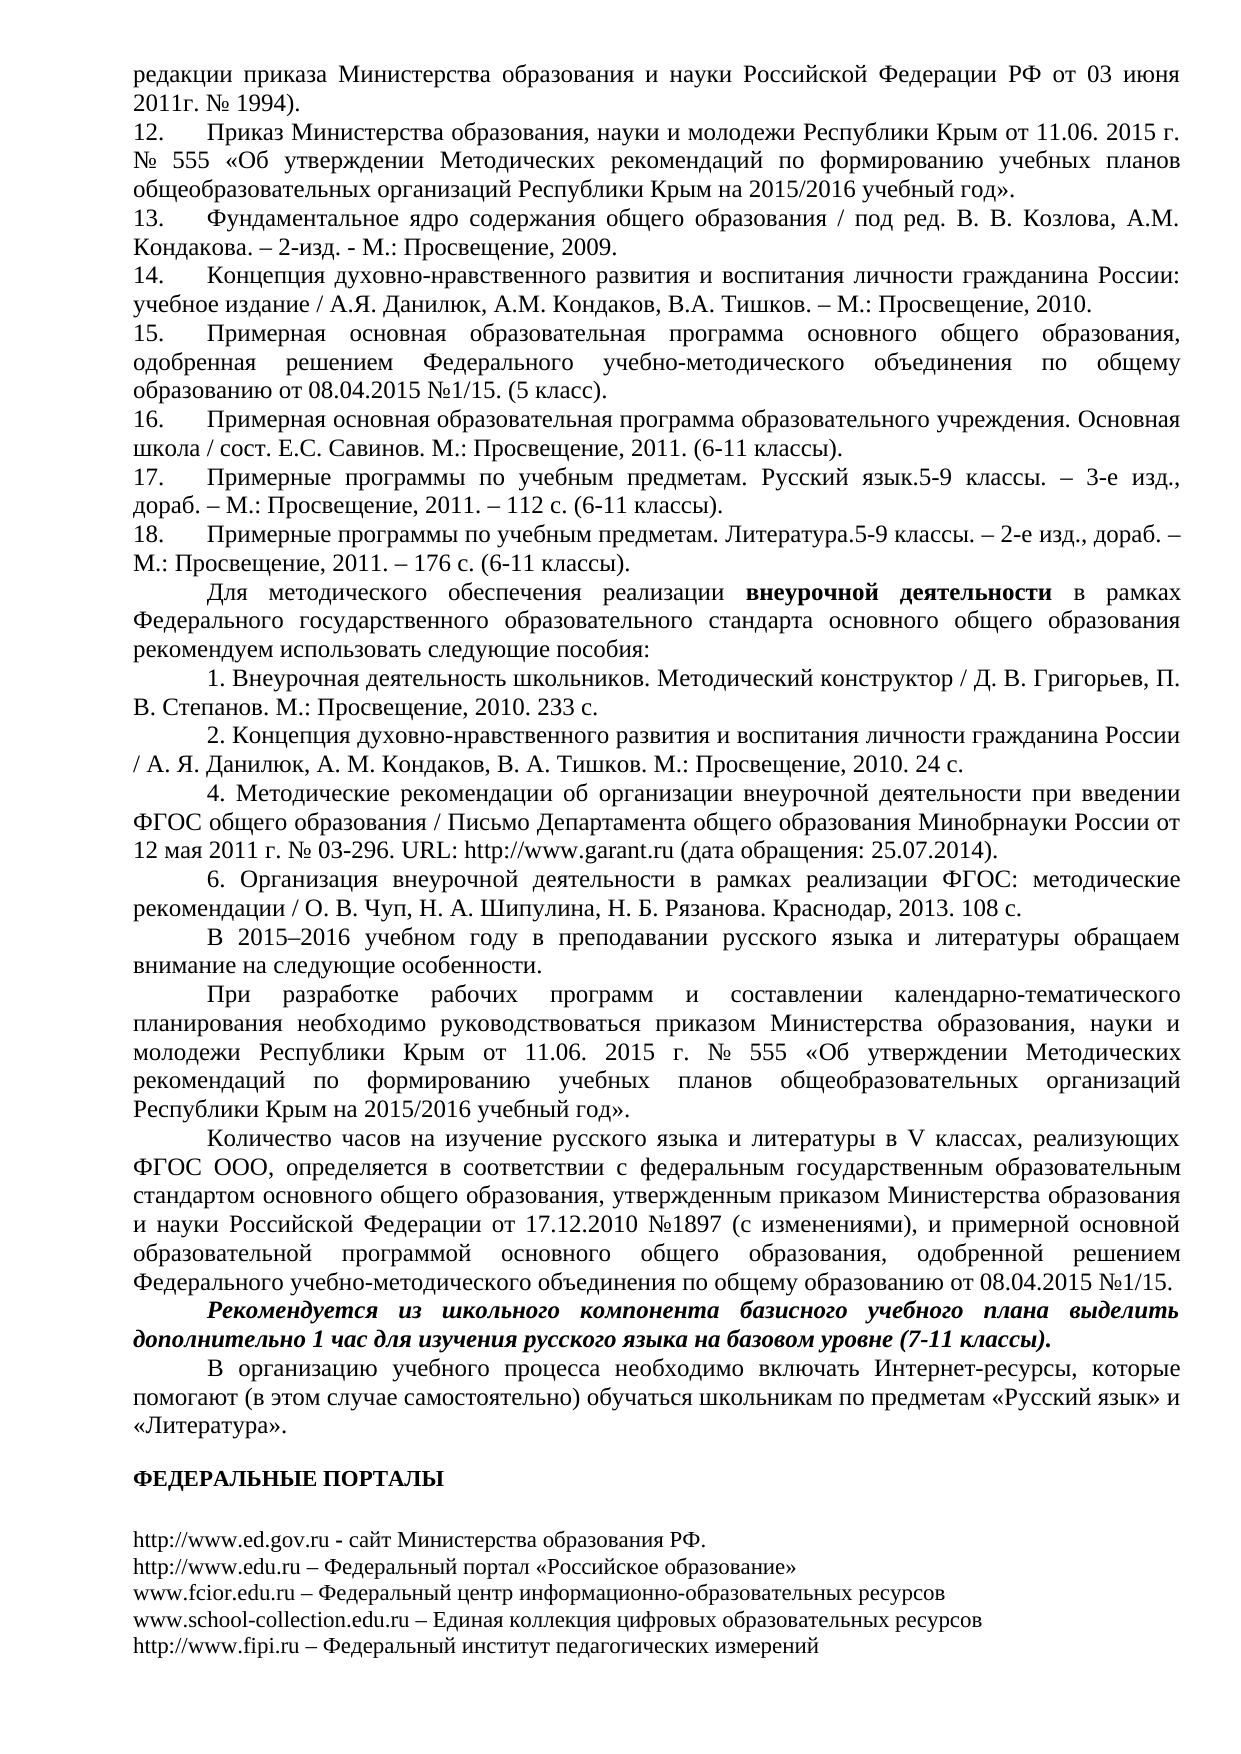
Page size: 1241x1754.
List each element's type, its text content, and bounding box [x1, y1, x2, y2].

list При разработке рабочих программ и составлении календарно-тематического планирования необходимо руководствоваться приказом Министерства образования, науки и молодежи Республики Крым от 11.06. 2015 г. № 555 «Об утверждении Методических рекомендаций по формированию учебных планов общеобразовательных организаций Республики Крым на 2015/2016 учебный год». [133, 979, 1181, 1123]
list Фундаментальное ядро содержания общего образования / под ред. В. В. Козлова, А.М. Кондакова. – 2-изд. - М.: Просвещение, 2009. [133, 203, 1181, 260]
list 2. Концепция духовно-нравственного развития и воспитания личности гражданина России / А. Я. Данилюк, А. М. Кондаков, В. А. Тишков. М.: Просвещение, 2010. 24 с. [133, 720, 1181, 778]
list 1. Внеурочная деятельность школьников. Методический конструктор / Д. В. Григорьев, П. В. Степанов. М.: Просвещение, 2010. 233 с. [133, 663, 1181, 720]
text http://www.ed.gov.ru - сайт Министерства образования РФ. [133, 1522, 1181, 1553]
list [133, 59, 1181, 117]
list Примерная основная образовательная программа образовательного учреждения. Основная школа / сост. Е.С. Савинов. М.: Просвещение, 2011. (6-11 классы). [133, 404, 1181, 462]
text В организацию учебного процесса необходимо включать Интернет-ресурсы, которые помогают (в этом случае самостоятельно) обучаться школьникам по предметам «Русский язык» и «Литература». [133, 1353, 1181, 1439]
text Количество часов на изучение русского языка и литературы в V классах, реализующих ФГОС ООО, определяется в соответствии с федеральным государственным образовательным стандартом основного общего образования, утвержденным приказом Министерства образования и науки Российской Федерации от 17.12.2010 №1897 (с изменениями), и примерной основной образовательной программой основного общего образования, одобренной решением Федерального учебно-методического объединения по общему образованию от 08.04.2015 №1/15. [133, 1123, 1181, 1295]
list Концепция духовно-нравственного развития и воспитания личности гражданина России: учебное издание / А.Я. Данилюк, А.М. Кондаков, В.А. Тишков. – М.: Просвещение, 2010. [133, 260, 1181, 318]
text http://www.fipi.ru – Федеральный институт педагогических измерений [133, 1632, 1181, 1658]
list 6. Организация внеурочной деятельности в рамках реализации ФГОС: методические рекомендации / О. В. Чуп, Н. А. Шипулина, Н. Б. Рязанова. Краснодар, 2013. 108 с. [133, 864, 1181, 922]
list Примерные программы по учебным предметам. Русский язык.5-9 классы. – 3-е изд., дораб. – М.: Просвещение, 2011. – 112 с. (6-11 классы). [133, 462, 1181, 519]
text www.school-collection.edu.ru – Единая коллекция цифровых образовательных ресурсов [133, 1606, 1181, 1632]
text ФЕДЕРАЛЬНЫЕ ПОРТАЛЫ [133, 1466, 1181, 1492]
list В 2015–2016 учебном году в преподавании русского языка и литературы обращаем внимание на следующие особенности. [133, 922, 1181, 979]
list Для методического обеспечения реализации внеурочной деятельности в рамках Федерального государственного образовательного стандарта основного общего образования рекомендуем использовать следующие пособия: [133, 577, 1181, 663]
list Приказ Министерства образования, науки и молодежи Республики Крым от 11.06. 2015 г. № 555 «Об утверждении Методических рекомендаций по формированию учебных планов общеобразовательных организаций Республики Крым на 2015/2016 учебный год». [133, 117, 1181, 203]
list Примерные программы по учебным предметам. Литература.5-9 классы. – 2-е изд., дораб. – М.: Просвещение, 2011. – 176 с. (6-11 классы). [133, 519, 1181, 577]
text http://www.edu.ru – Федеральный портал «Российское образование» [133, 1553, 1181, 1579]
list 4. Методические рекомендации об организации внеурочной деятельности при введении ФГОС общего образования / Письмо Департамента общего образования Минобрнауки России от 12 мая 2011 г. № 03-296. URL: http://www.garant.ru (дата обращения: 25.07.2014). [133, 778, 1181, 864]
text Рекомендуется из школьного компонента базисного учебного плана выделить дополнительно 1 час для изучения русского языка на базовом уровне (7-11 классы). [133, 1295, 1181, 1353]
list Примерная основная образовательная программа основного общего образования, одобренная решением Федерального учебно-методического объединения по общему образованию от 08.04.2015 №1/15. (5 класс). [133, 318, 1181, 404]
text www.fcior.edu.ru – Федеральный центр информационно-образовательных ресурсов [133, 1579, 1181, 1606]
